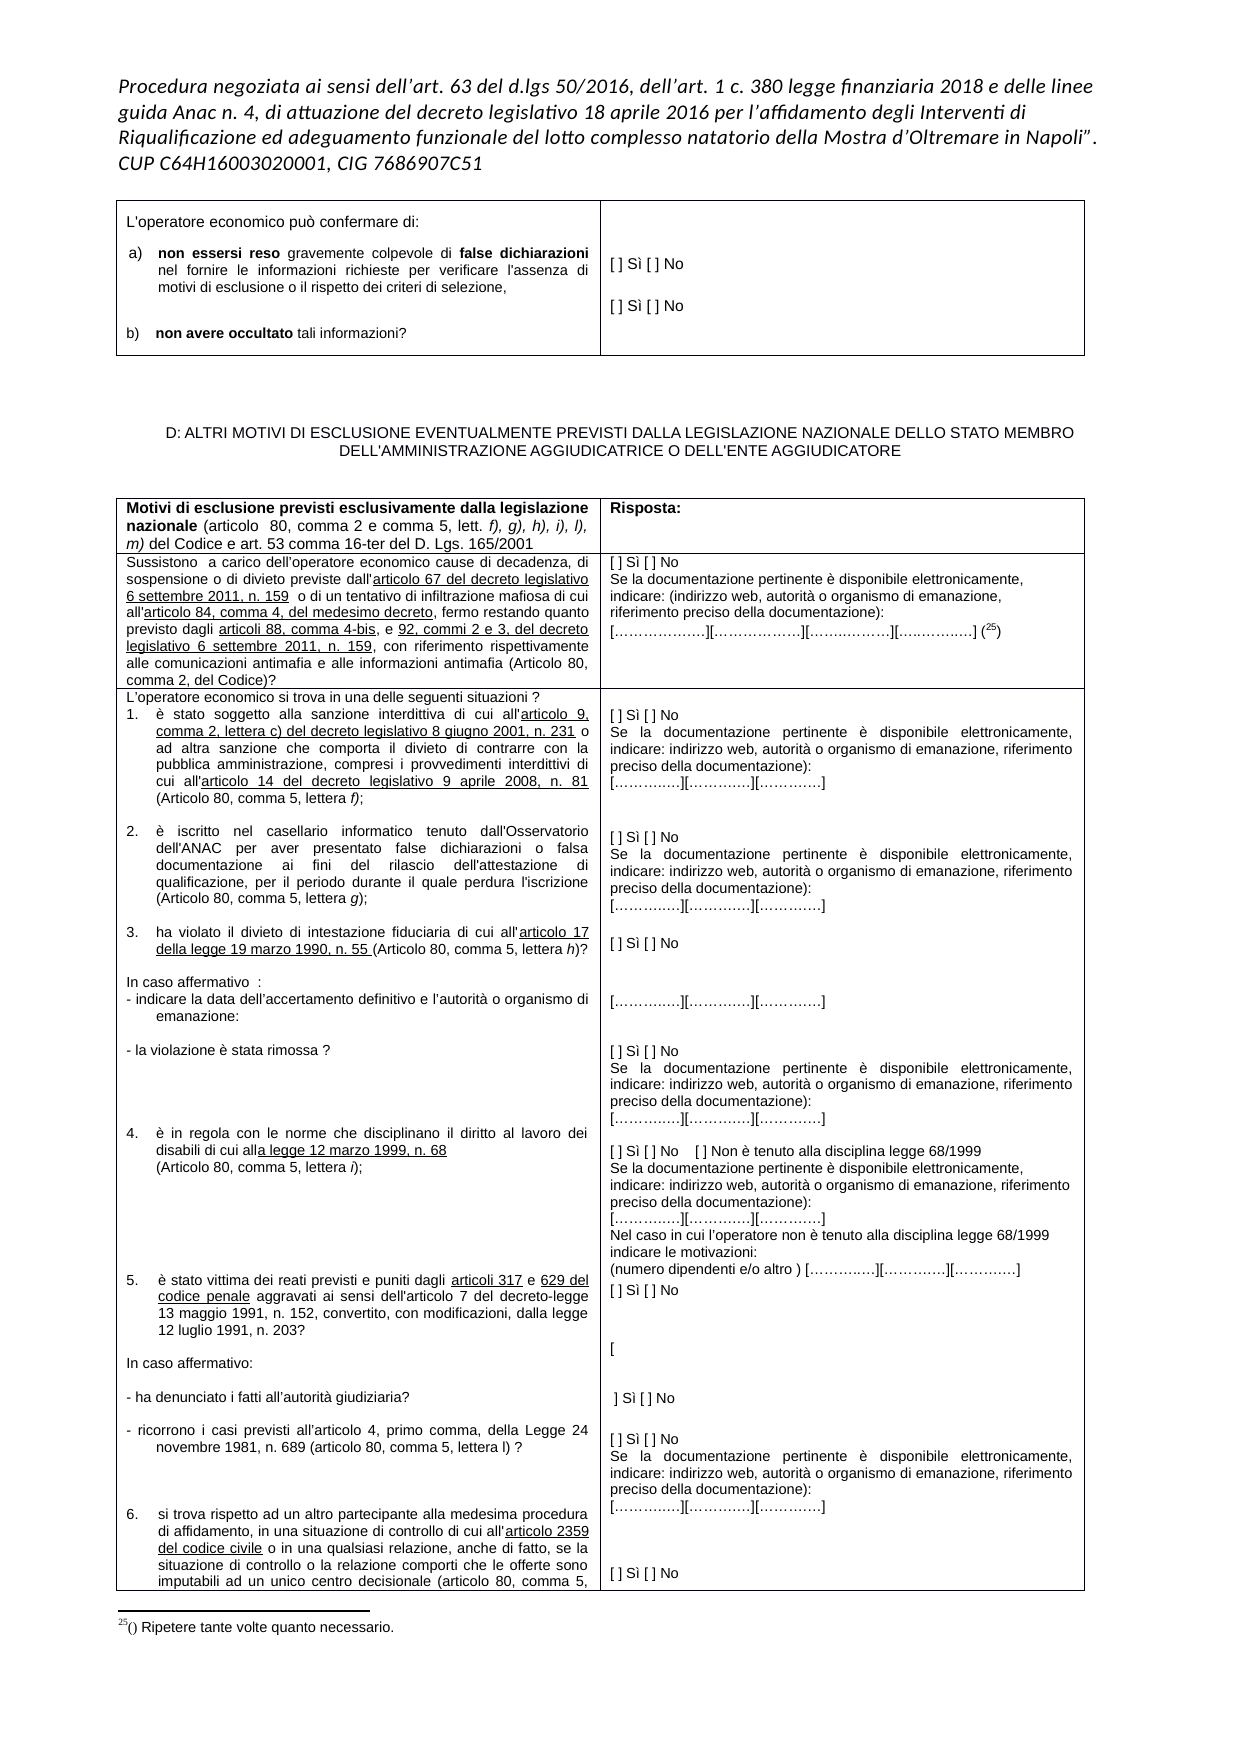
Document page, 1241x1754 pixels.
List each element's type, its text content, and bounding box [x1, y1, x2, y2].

table_header Risposta: [601, 499, 1084, 553]
table_cell [ ] Sì [ ] No [ ] Sì [ ] No [601, 201, 1084, 355]
table_cell Sussistono a carico dell’operatore economico cause di decadenza, di sospensione o di divieto previste dall'articolo 67 del decreto legislativo 6 settembre 2011, n. 159 o di un tentativo di infiltrazione mafiosa di cui all'articolo 84, comma 4, del medesimo decreto, fermo restando quanto previsto dagli articoli 88, comma 4-bis, e 92, commi 2 e 3, del decreto legislativo 6 settembre 2011, n. 159, con riferimento rispettivamente alle comunicazioni antimafia e alle informazioni antimafia (Articolo 80, comma 2, del Codice)? [117, 554, 600, 688]
table_cell L'operatore economico può confermare di: non essersi reso gravemente colpevole di false dichiarazioni nel fornire le informazioni richieste per verificare l'assenza di motivi di esclusione o il rispetto dei criteri di selezione, b) non avere occultato tali informazioni? [117, 201, 600, 355]
table_header Motivi di esclusione previsti esclusivamente dalla legislazione nazionale (articolo 80, comma 2 e comma 5, lett. f), g), h), i), l), m) del Codice e art. 53 comma 16-ter del D. Lgs. 165/2001 [117, 499, 600, 553]
title D: Altri motivi di esclusione eventualmente previsti dalla legislazione nazionale dello Stato membro dell'amministrazione aggiudicatrice o dell'ente aggiudicatore [118, 424, 1122, 460]
table_cell [ ] Sì [ ] No Se la documentazione pertinente è disponibile elettronicamente, indicare: (indirizzo web, autorità o organismo di emanazione, riferimento preciso della documentazione): […………….…][………………][……..………][…..……..…] () [601, 554, 1084, 688]
